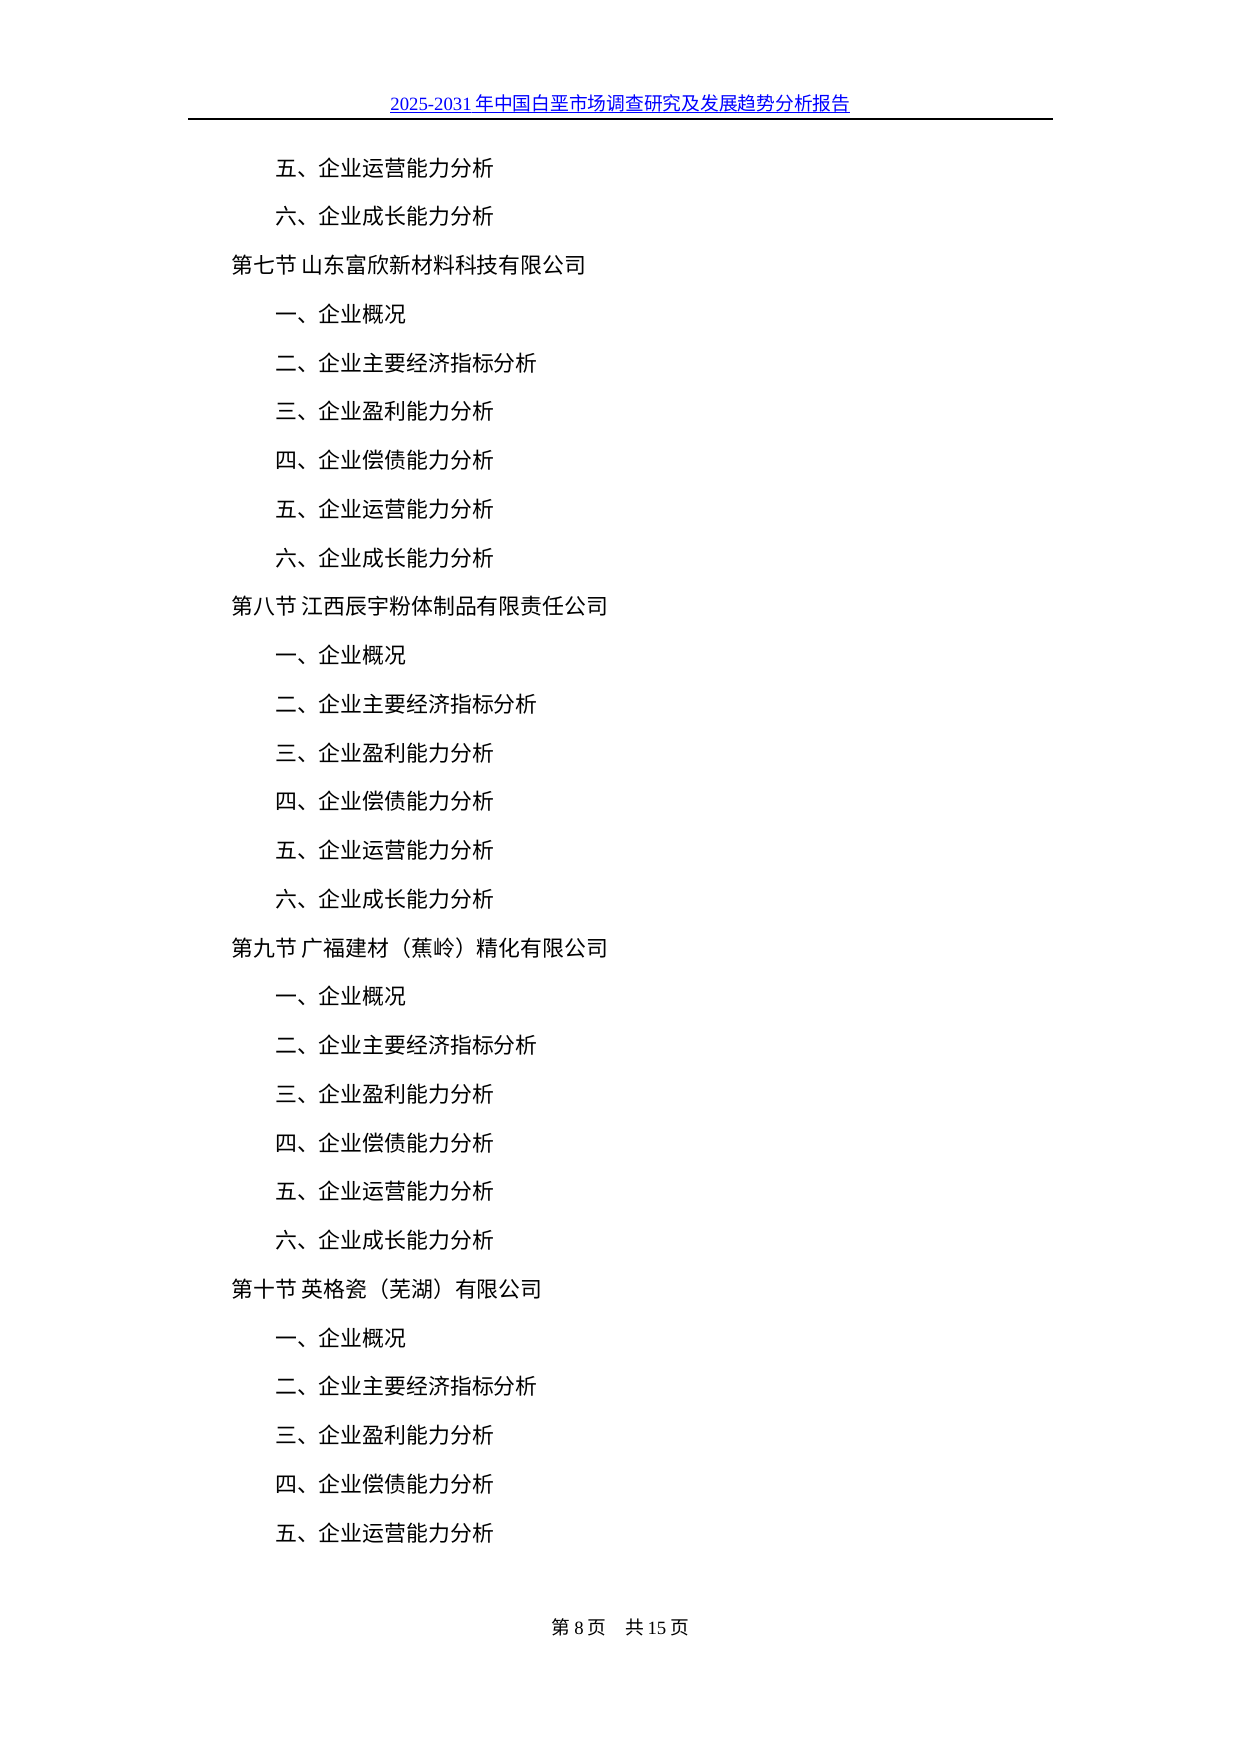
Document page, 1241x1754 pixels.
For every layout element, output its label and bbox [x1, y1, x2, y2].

text [187, 150, 1053, 1548]
